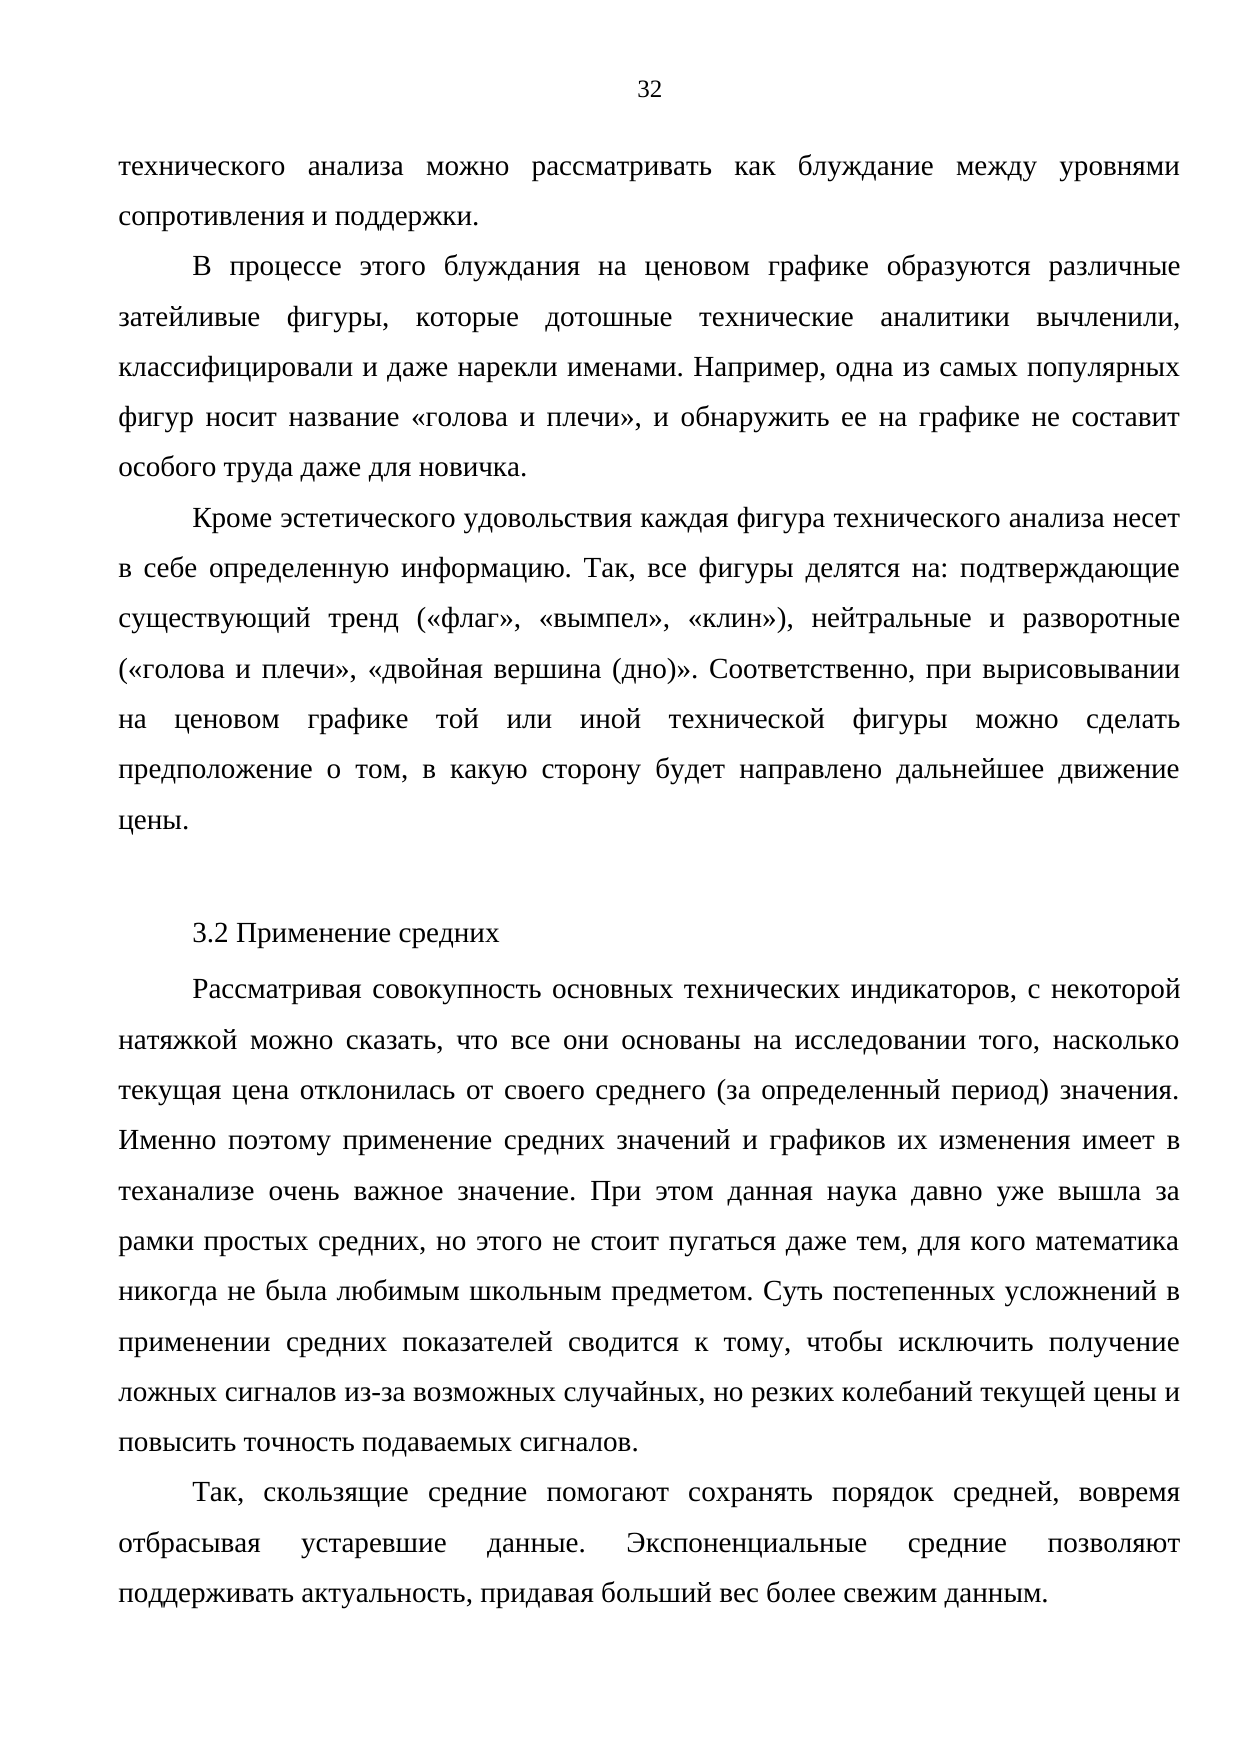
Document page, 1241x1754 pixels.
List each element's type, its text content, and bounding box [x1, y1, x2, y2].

text Так, скользящие средние помогают сохранять порядок средней, вовремя отбрасывая устаревшие данные. Экспоненциальные средние позволяют поддерживать актуальность, придавая больший вес более свежим данным. [118, 1474, 1181, 1609]
text Рассматривая совокупность основных технических индикаторов, с некоторой натяжкой можно сказать, что все они основаны на исследовании того, насколько текущая цена отклонилась от своего среднего (за определенный период) значения. Именно поэтому применение средних значений и графиков их изменения имеет в теханализе очень важное значение. При этом данная наука давно уже вышла за рамки простых средних, но этого не стоит пугаться даже тем, для кого математика никогда не была любимым школьным предметом. Суть постепенных усложнений в применении средних показателей сводится к тому, чтобы исключить получение ложных сигналов из-за возможных случайных, но резких колебаний текущей цены и повысить точность подаваемых сигналов. [118, 971, 1181, 1458]
text В процессе этого блуждания на ценовом графике образуются различные затейливые фигуры, которые дотошные технические аналитики вычленили, классифицировали и даже нарекли именами. Например, одна из самых популярных фигур носит название «голова и плечи», и обнаружить ее на графике не составит особого труда даже для новичка. [118, 248, 1181, 483]
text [118, 148, 1181, 232]
subtitle 3.2 Применение средних [118, 915, 1181, 948]
text Кроме эстетического удовольствия каждая фигура технического анализа несет в себе определенную информацию. Так, все фигуры делятся на: подтверждающие существующий тренд («флаг», «вымпел», «клин»), нейтральные и разворотные («голова и плечи», «двойная вершина (дно)». Соответственно, при вырисовывании на ценовом графике той или иной технической фигуры можно сделать предположение о том, в какую сторону будет направлено дальнейшее движение цены. [118, 500, 1181, 835]
